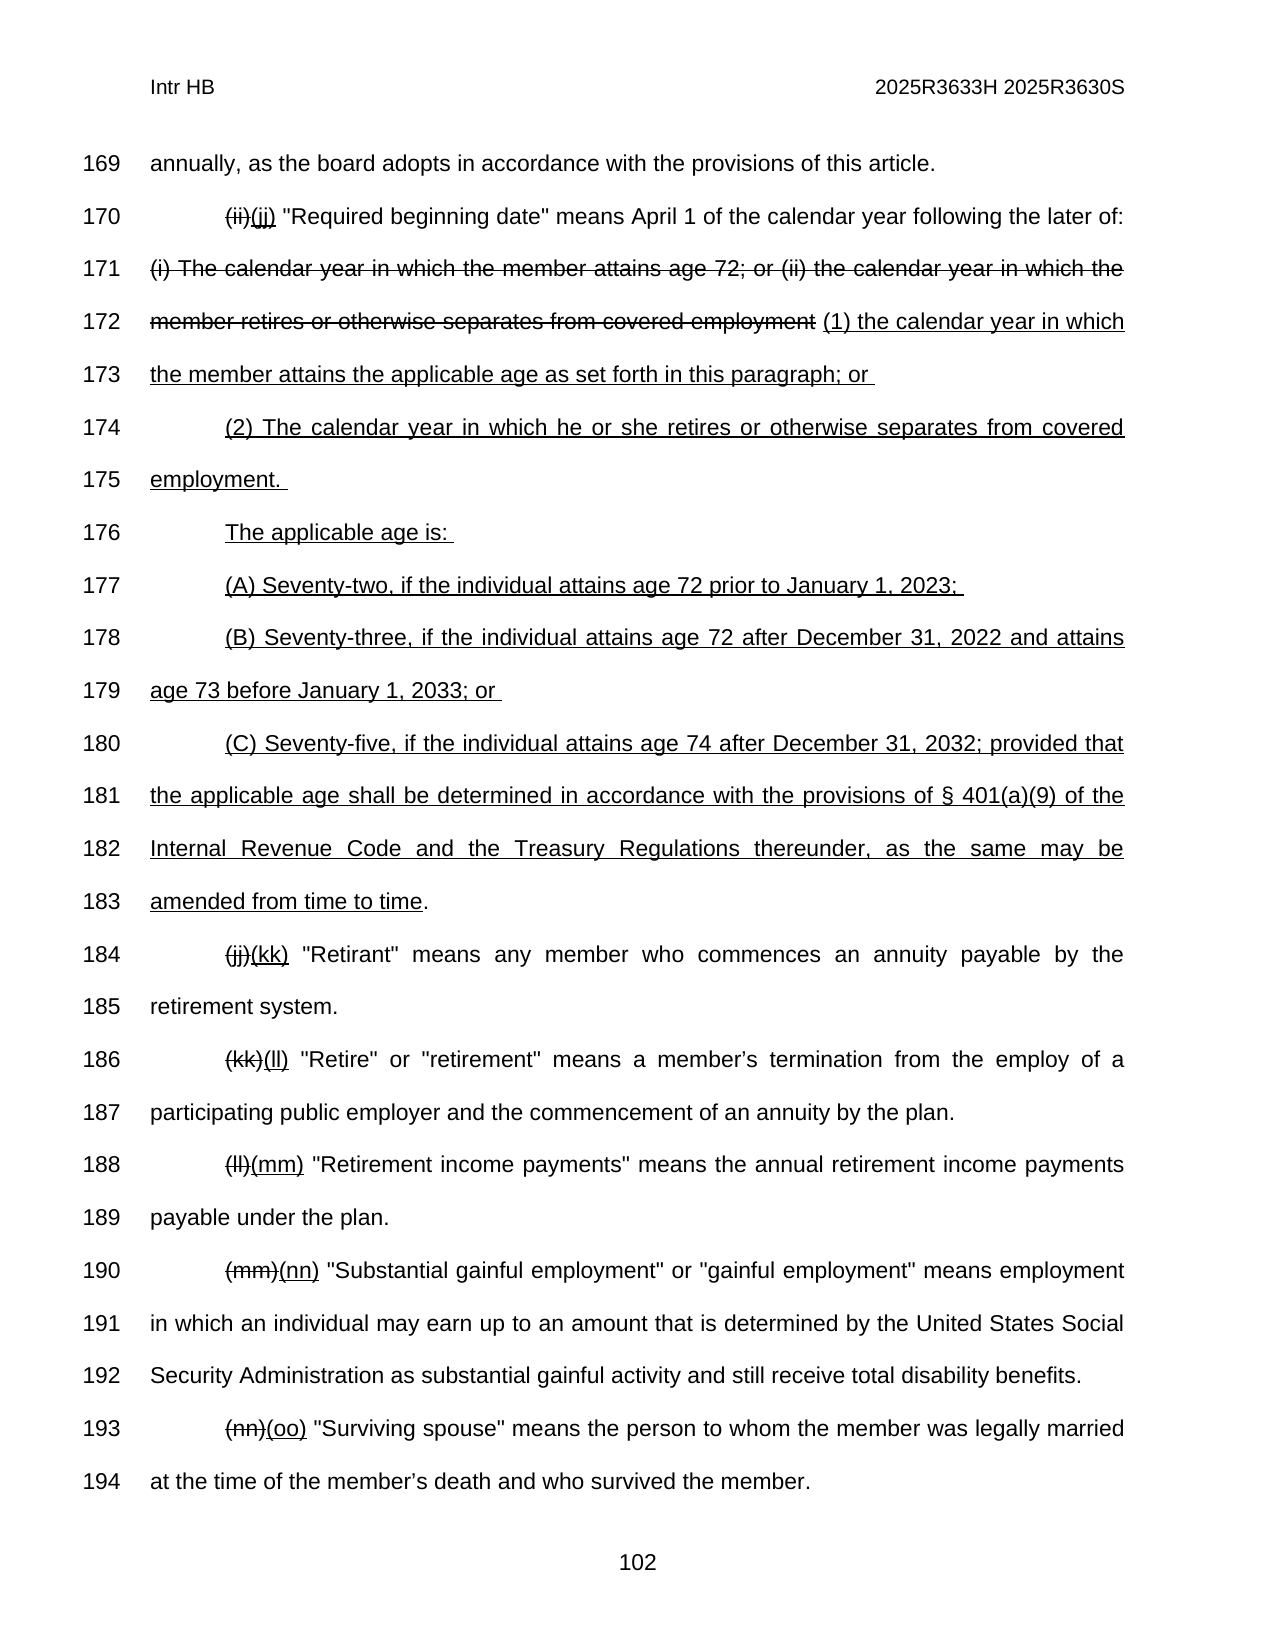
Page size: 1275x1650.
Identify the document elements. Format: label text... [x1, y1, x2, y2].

text (2) The calendar year in which he or she retires or otherwise separates from covered employment. [150, 413, 1125, 493]
text (C) Seventy-five, if the individual attains age 74 after December 31, 2032; provided that the applicable age shall be determined in accordance with the provisions of § 401(a)(9) of the Internal Revenue Code and the Treasury Regulations thereunder, as the same may be amended from time to time. [150, 806, 1125, 914]
text (C) Seventy-five, if the individual attains age 74 after December 31, 2032; provided that the applicable age shall be determined in accordance with the provisions of § 401(a)(9) of the Internal Revenue Code and the Treasury Regulations thereunder, as the same may be amended from time to time. [150, 730, 1125, 805]
text (ii)(jj) "Required beginning date" means April 1 of the calendar year following the later of: (i) The calendar year in which the member attains age 72; or (ii) the calendar year in which the member retires or otherwise separates from covered employment (1) the calendar year in which the member attains the applicable age as set forth in this paragraph; or [150, 203, 1125, 387]
text (ll)(mm) "Retirement income payments" means the annual retirement income payments payable under the plan. [150, 1151, 1125, 1231]
text (B) Seventy-three, if the individual attains age 72 after December 31, 2022 and attains age 73 before January 1, 2033; or [150, 624, 1125, 703]
text (A) Seventy-two, if the individual attains age 72 prior to January 1, 2023; [150, 572, 1125, 598]
text (jj)(kk) "Retirant" means any member who commences an annuity payable by the retirement system. [150, 941, 1125, 1020]
text (kk)(ll) "Retire" or "retirement" means a member’s termination from the employ of a participating public employer and the commencement of an annuity by the plan. [150, 1046, 1125, 1125]
text The applicable age is: [150, 519, 1125, 545]
text (nn)(oo) "Surviving spouse" means the person to whom the member was legally married at the time of the member’s death and who survived the member. [150, 1415, 1125, 1494]
text (mm)(nn) "Substantial gainful employment" or "gainful employment" means employment in which an individual may earn up to an amount that is determined by the United States Social Security Administration as substantial gainful activity and still receive total disability benefits. [150, 1257, 1125, 1389]
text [150, 150, 1125, 176]
